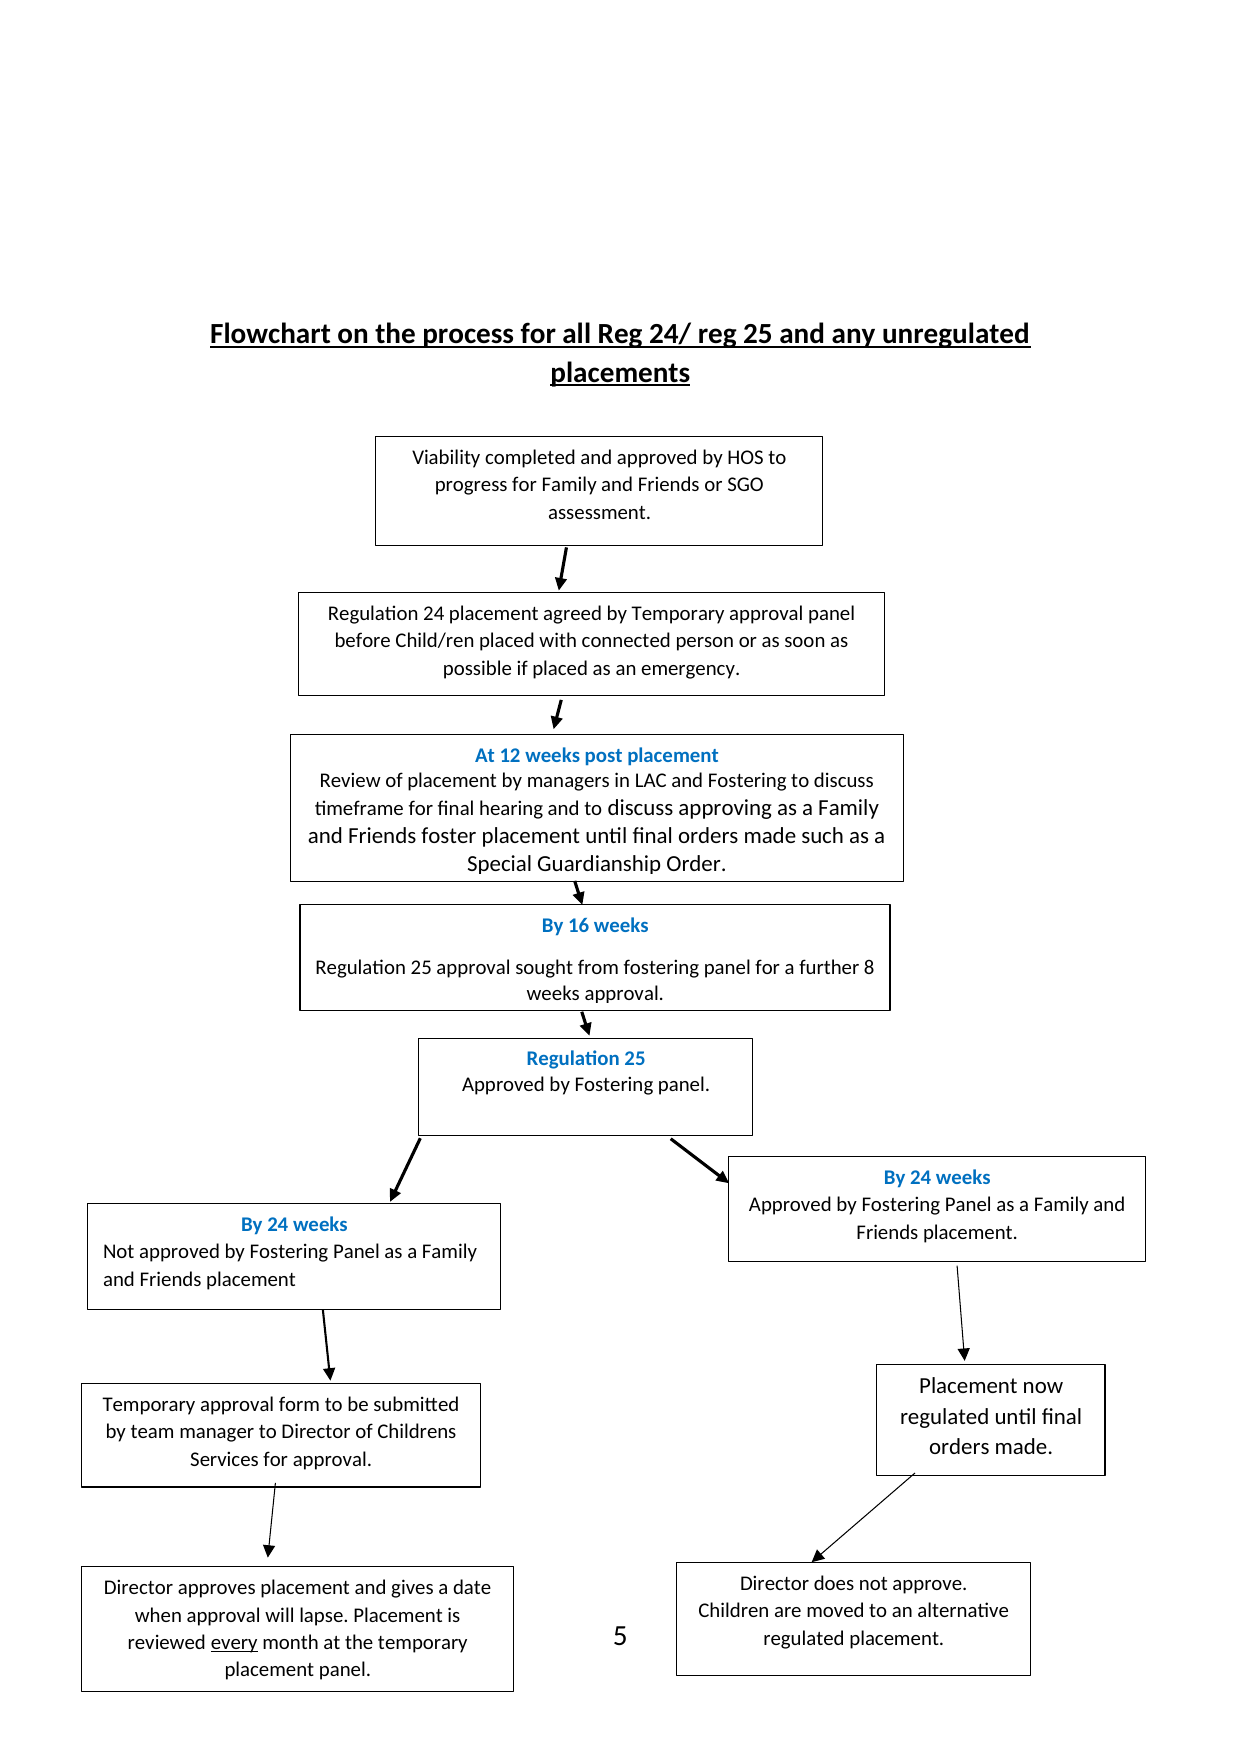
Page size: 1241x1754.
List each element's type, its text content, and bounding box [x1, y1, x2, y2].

text Flowchart on the process for all Reg 24/ reg 25 and any unregulated placements [150, 315, 1090, 389]
